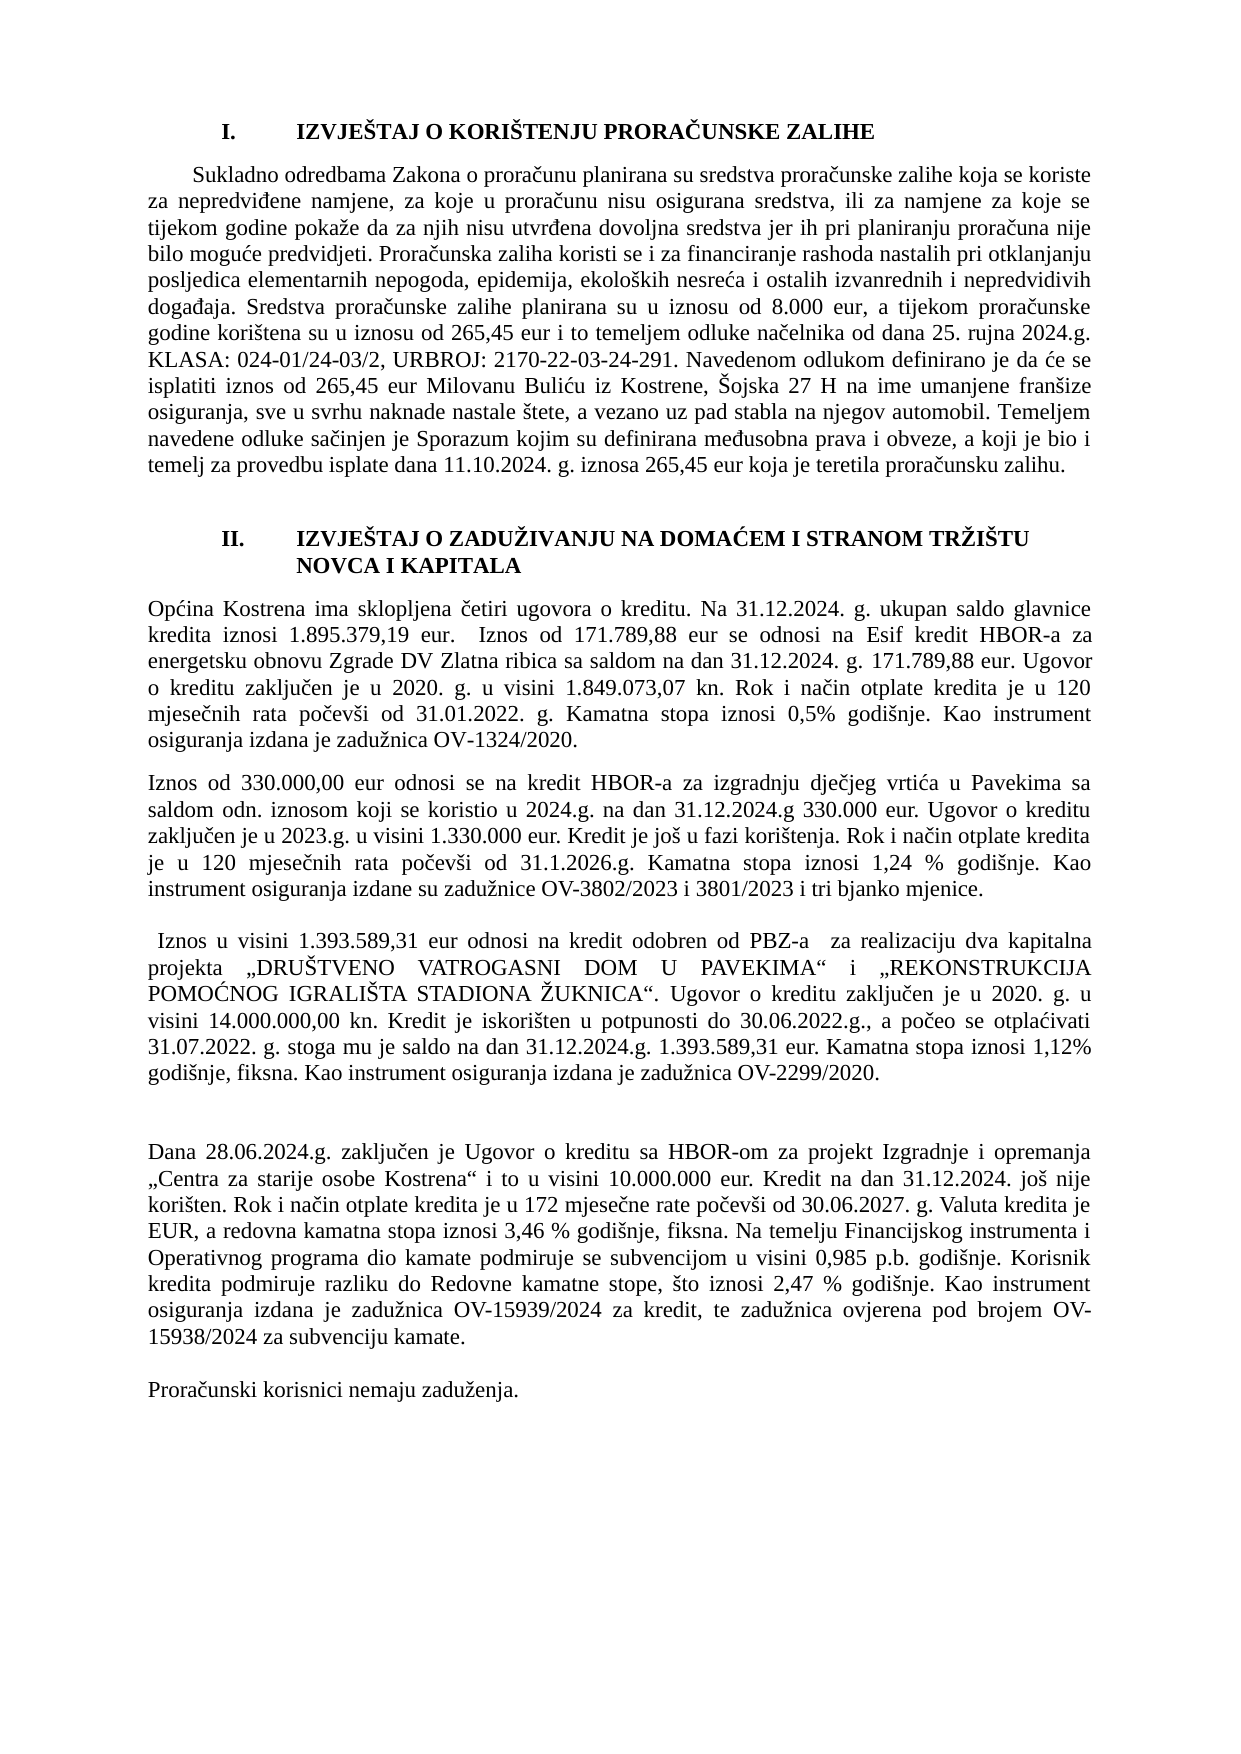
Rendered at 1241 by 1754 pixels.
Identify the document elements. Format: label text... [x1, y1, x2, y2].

text Općina Kostrena ima sklopljena četiri ugovora o kreditu. Na 31.12.2024. g. ukupan saldo glavnice kredita iznosi 1.895.379,19 eur. Iznos od 171.789,88 eur se odnosi na Esif kredit HBOR-a za energetsku obnovu Zgrade DV Zlatna ribica sa saldom na dan 31.12.2024. g. 171.789,88 eur. Ugovor o kreditu zaključen je u 2020. g. u visini 1.849.073,07 kn. Rok i način otplate kredita je u 120 mjesečnih rata počevši od 31.01.2022. g. Kamatna stopa iznosi 0,5% godišnje. Kao instrument osiguranja izdana je zadužnica OV-1324/2020. [148, 595, 1093, 753]
text Dana 28.06.2024.g. zaključen je Ugovor o kreditu sa HBOR-om za projekt Izgradnje i opremanja „Centra za starije osobe Kostrena“ i to u visini 10.000.000 eur. Kredit na dan 31.12.2024. još nije korišten. Rok i način otplate kredita je u 172 mjesečne rate počevši od 30.06.2027. g. Valuta kredita je EUR, a redovna kamatna stopa iznosi 3,46 % godišnje, fiksna. Na temelju Financijskog instrumenta i Operativnog programa dio kamate podmiruje se subvencijom u visini 0,985 p.b. godišnje. Korisnik kredita podmiruje razliku do Redovne kamatne stope, što iznosi 2,47 % godišnje. Kao instrument osiguranja izdana je zadužnica OV-15939/2024 za kredit, te zadužnica ovjerena pod brojem OV-15938/2024 za subvenciju kamate. [148, 1138, 1093, 1349]
text Iznos od 330.000,00 eur odnosi se na kredit HBOR-a za izgradnju dječjeg vrtića u Pavekima sa saldom odn. iznosom koji se koristio u 2024.g. na dan 31.12.2024.g 330.000 eur. Ugovor o kreditu zaključen je u 2023.g. u visini 1.330.000 eur. Kredit je još u fazi korištenja. Rok i način otplate kredita je u 120 mjesečnih rata počevši od 31.1.2026.g. Kamatna stopa iznosi 1,24 % godišnje. Kao instrument osiguranja izdane su zadužnice OV-3802/2023 i 3801/2023 i tri bjanko mjenice. [148, 769, 1093, 901]
text Iznos u visini 1.393.589,31 eur odnosi na kredit odobren od PBZ-a za realizaciju dva kapitalna projekta „DRUŠTVENO VATROGASNI DOM U PAVEKIMA“ i „REKONSTRUKCIJA POMOĆNOG IGRALIŠTA STADIONA ŽUKNICA“. Ugovor o kreditu zaključen je u 2020. g. u visini 14.000.000,00 kn. Kredit je iskorišten u potpunosti do 30.06.2022.g., a počeo se otplaćivati 31.07.2022. g. stoga mu je saldo na dan 31.12.2024.g. 1.393.589,31 eur. Kamatna stopa iznosi 1,12% godišnje, fiksna. Kao instrument osiguranja izdana je zadužnica OV-2299/2020. [148, 928, 1093, 1086]
text Sukladno odredbama Zakona o proračunu planirana su sredstva proračunske zalihe koja se koriste za nepredviđene namjene, za koje u proračunu nisu osigurana sredstva, ili za namjene za koje se tijekom godine pokaže da za njih nisu utvrđena dovoljna sredstva jer ih pri planiranju proračuna nije bilo moguće predvidjeti. Proračunska zaliha koristi se i za financiranje rashoda nastalih pri otklanjanju posljedica elementarnih nepogoda, epidemija, ekoloških nesreća i ostalih izvanrednih i nepredvidivih događaja. Sredstva proračunske zalihe planirana su u iznosu od 8.000 eur, a tijekom proračunske godine korištena su u iznosu od 265,45 eur i to temeljem odluke načelnika od dana 25. rujna 2024.g. KLASA: 024-01/24-03/2, URBROJ: 2170-22-03-24-291. Navedenom odlukom definirano je da će se isplatiti iznos od 265,45 eur Milovanu Buliću iz Kostrene, Šojska 27 H na ime umanjene franšize osiguranja, sve u svrhu naknade nastale štete, a vezano uz pad stabla na njegov automobil. Temeljem navedene odluke sačinjen je Sporazum kojim su definirana međusobna prava i obveze, a koji je bio i temelj za provedbu isplate dana 11.10.2024. g. iznosa 265,45 eur koja je teretila proračunsku zalihu. [148, 161, 1093, 477]
list IZVJEŠTAJ O ZADUŽIVANJU NA DOMAĆEM I STRANOM TRŽIŠTU NOVCA I KAPITALA [221, 525, 1093, 578]
text Proračunski korisnici nemaju zaduženja. [148, 1376, 1093, 1402]
list IZVJEŠTAJ O KORIŠTENJU PRORAČUNSKE ZALIHE [221, 118, 1093, 144]
